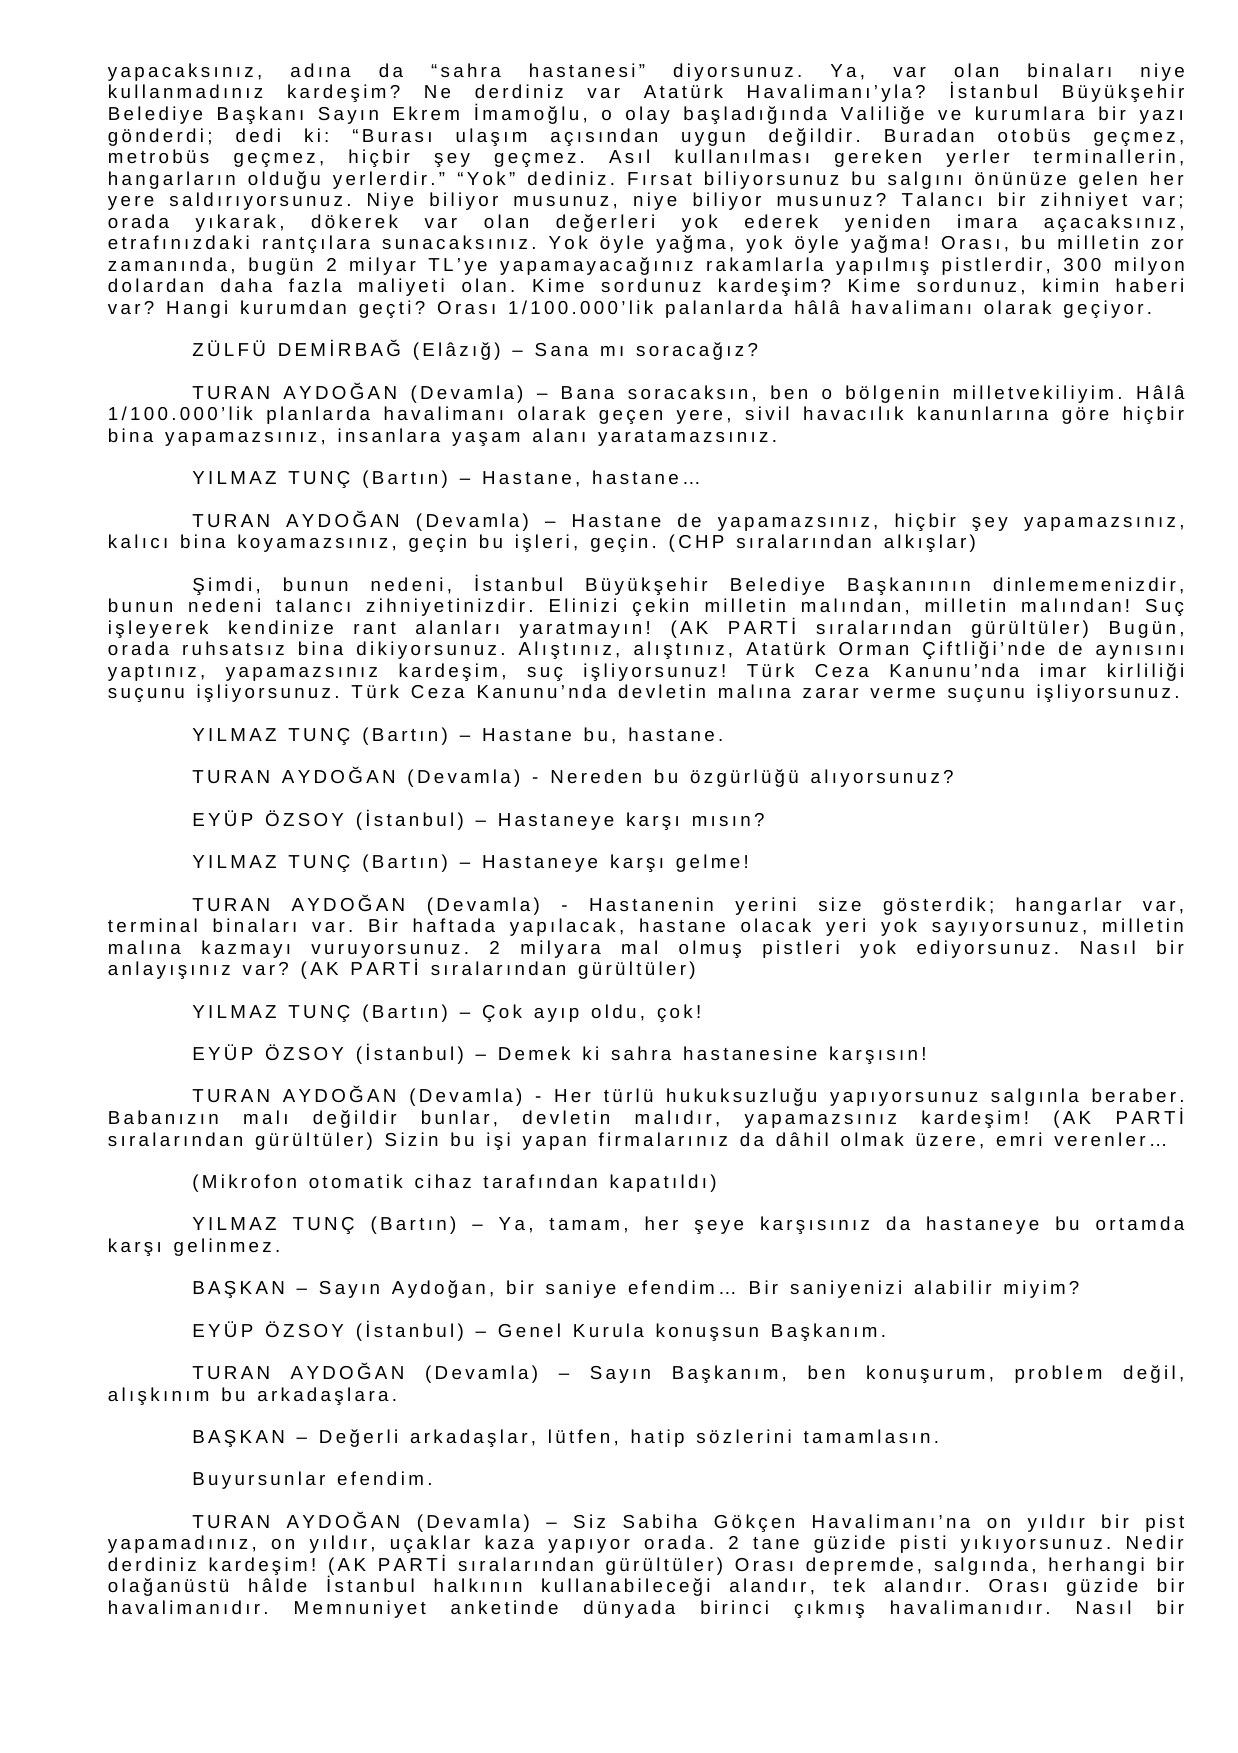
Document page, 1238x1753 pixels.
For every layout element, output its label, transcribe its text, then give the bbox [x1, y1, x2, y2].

text TURAN AYDOĞAN (Devamla) - Nereden bu özgürlüğü alıyorsunuz? [108, 766, 1186, 788]
text YILMAZ TUNÇ (Bartın) – Hastaneye karşı gelme! [108, 851, 1186, 872]
text YILMAZ TUNÇ (Bartın) – Hastane bu, hastane. [108, 724, 1186, 745]
text YILMAZ TUNÇ (Bartın) – Çok ayıp oldu, çok! [108, 1000, 1186, 1022]
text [108, 60, 1186, 318]
text TURAN AYDOĞAN (Devamla) – Bana soracaksın, ben o bölgenin milletvekiliyim. Hâlâ 1/100.000’lik planlarda havalimanı olarak geçen yere, sivil havacılık kanunlarına göre hiçbir bina yapamazsınız, insanlara yaşam alanı yaratamazsınız. [108, 382, 1186, 446]
text ZÜLFÜ DEMİRBAĞ (Elâzığ) – Sana mı soracağız? [108, 339, 1186, 361]
text YILMAZ TUNÇ (Bartın) – Hastane, hastane… [108, 467, 1186, 489]
text TURAN AYDOĞAN (Devamla) – Sayın Başkanım, ben konuşurum, problem değil, alışkınım bu arkadaşlara. [108, 1362, 1186, 1405]
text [108, 1511, 1186, 1618]
text (Mikrofon otomatik cihaz tarafından kapatıldı) [108, 1171, 1186, 1192]
text BAŞKAN – Sayın Aydoğan, bir saniye efendim… Bir saniyenizi alabilir miyim? [108, 1277, 1186, 1299]
text Şimdi, bunun nedeni, İstanbul Büyükşehir Belediye Başkanının dinlememenizdir, bunun nedeni talancı zihniyetinizdir. Elinizi çekin milletin malından, milletin malından! Suç işleyerek kendinize rant alanları yaratmayın! (AK PARTİ sıralarından gürültüler) Bugün, orada ruhsatsız bina dikiyorsunuz. Alıştınız, alıştınız, Atatürk Orman Çiftliği’nde de aynısını yaptınız, yapamazsınız kardeşim, suç işliyorsunuz! Türk Ceza Kanunu’nda imar kirliliği suçunu işliyorsunuz. Türk Ceza Kanunu’nda devletin malına zarar verme suçunu işliyorsunuz. [108, 573, 1186, 703]
text BAŞKAN – Değerli arkadaşlar, lütfen, hatip sözlerini tamamlasın. [108, 1426, 1186, 1447]
text Buyursunlar efendim. [108, 1468, 1186, 1490]
text TURAN AYDOĞAN (Devamla) – Hastane de yapamazsınız, hiçbir şey yapamazsınız, kalıcı bina koyamazsınız, geçin bu işleri, geçin. (CHP sıralarından alkışlar) [108, 509, 1186, 553]
text YILMAZ TUNÇ (Bartın) – Ya, tamam, her şeye karşısınız da hastaneye bu ortamda karşı gelinmez. [108, 1213, 1186, 1256]
text TURAN AYDOĞAN (Devamla) - Hastanenin yerini size gösterdik; hangarlar var, terminal binaları var. Bir haftada yapılacak, hastane olacak yeri yok sayıyorsunuz, milletin malına kazmayı vuruyorsunuz. 2 milyara mal olmuş pistleri yok ediyorsunuz. Nasıl bir anlayışınız var? (AK PARTİ sıralarından gürültüler) [108, 893, 1186, 979]
text EYÜP ÖZSOY (İstanbul) – Demek ki sahra hastanesine karşısın! [108, 1043, 1186, 1064]
text TURAN AYDOĞAN (Devamla) - Her türlü hukuksuzluğu yapıyorsunuz salgınla beraber. Babanızın malı değildir bunlar, devletin malıdır, yapamazsınız kardeşim! (AK PARTİ sıralarından gürültüler) Sizin bu işi yapan firmalarınız da dâhil olmak üzere, emri verenler… [108, 1085, 1186, 1150]
text EYÜP ÖZSOY (İstanbul) – Hastaneye karşı mısın? [108, 808, 1186, 830]
text EYÜP ÖZSOY (İstanbul) – Genel Kurula konuşsun Başkanım. [108, 1319, 1186, 1341]
